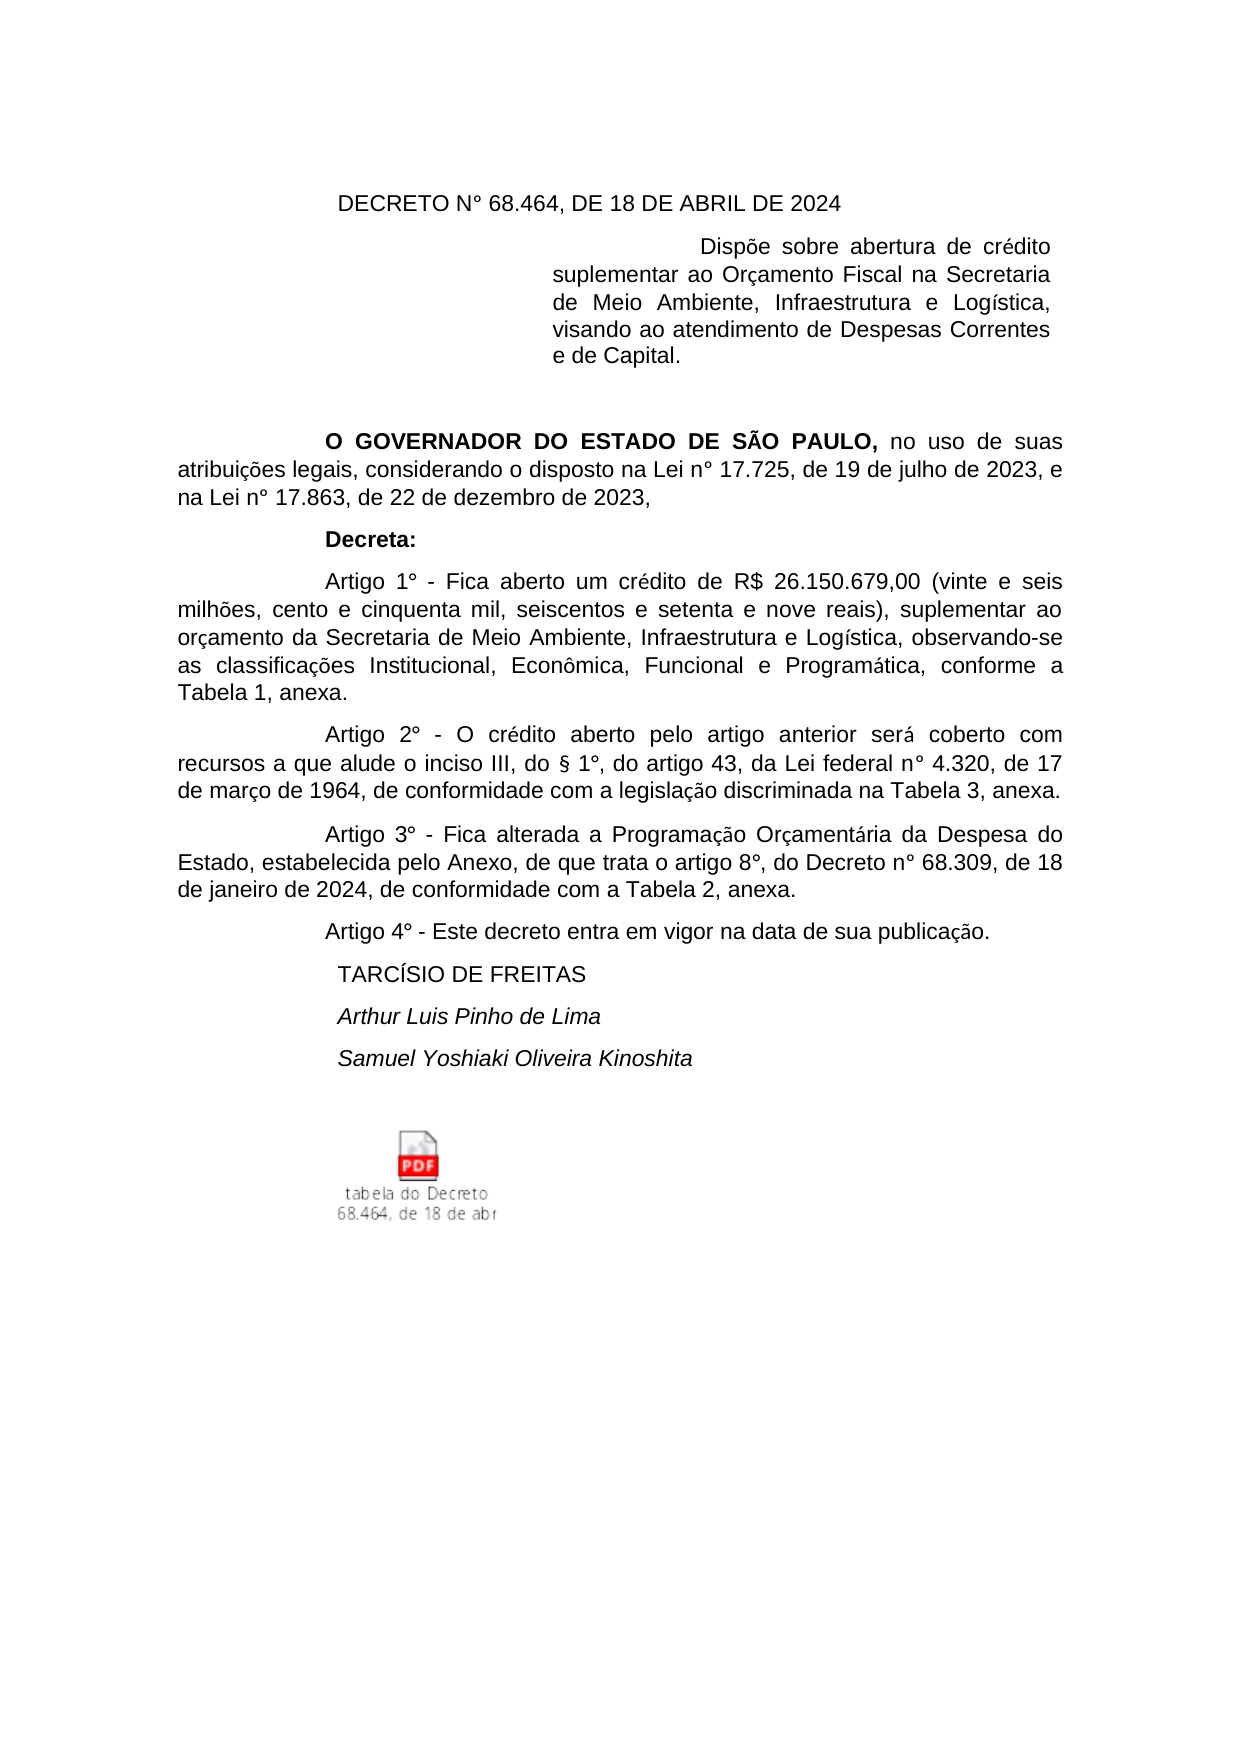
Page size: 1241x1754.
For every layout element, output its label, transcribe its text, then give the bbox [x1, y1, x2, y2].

text Artigo 4° - Este decreto entra em vigor na data de sua publicação. [177, 917, 1063, 945]
text Samuel Yoshiaki Oliveira Kinoshita [190, 1044, 1051, 1071]
text Artigo 3° - Fica alterada a Programação Orçamentária da Despesa do Estado, estabelecida pelo Anexo, de que trata o artigo 8°, do Decreto nº 68.309, de 18 de janeiro de 2024, de conformidade com a Tabela 2, anexa. [177, 820, 1063, 902]
text Decreta: [177, 526, 1063, 552]
text DECRETO Nº 68.464, DE 18 DE ABRIL DE 2024 [190, 189, 1051, 217]
text TARCÍSIO DE FREITAS [190, 960, 1051, 988]
text O GOVERNADOR DO ESTADO DE SÃO PAULO, no uso de suas atribuições legais, considerando o disposto na Lei nº 17.725, de 19 de julho de 2023, e na Lei nº 17.863, de 22 de dezembro de 2023, [177, 427, 1063, 511]
text Arthur Luis Pinho de Lima [190, 1003, 1051, 1029]
text Artigo 2° - O crédito aberto pelo artigo anterior será coberto com recursos a que alude o inciso III, do § 1°, do artigo 43, da Lei federal nº 4.320, de 17 de março de 1964, de conformidade com a legislação discriminada na Tabela 3, anexa. [177, 721, 1063, 805]
text Dispõe sobre abertura de crédito suplementar ao Orçamento Fiscal na Secretaria de Meio Ambiente, Infraestrutura e Logística, visando ao atendimento de Despesas Correntes e de Capital. [552, 232, 1051, 369]
text Artigo 1° - Fica aberto um crédito de R$ 26.150.679,00 (vinte e seis milhões, cento e cinquenta mil, seiscentos e setenta e nove reais), suplementar ao orçamento da Secretaria de Meio Ambiente, Infraestrutura e Logística, observando-se as classificações Institucional, Econômica, Funcional e Programática, conforme a Tabela 1, anexa. [177, 567, 1063, 706]
